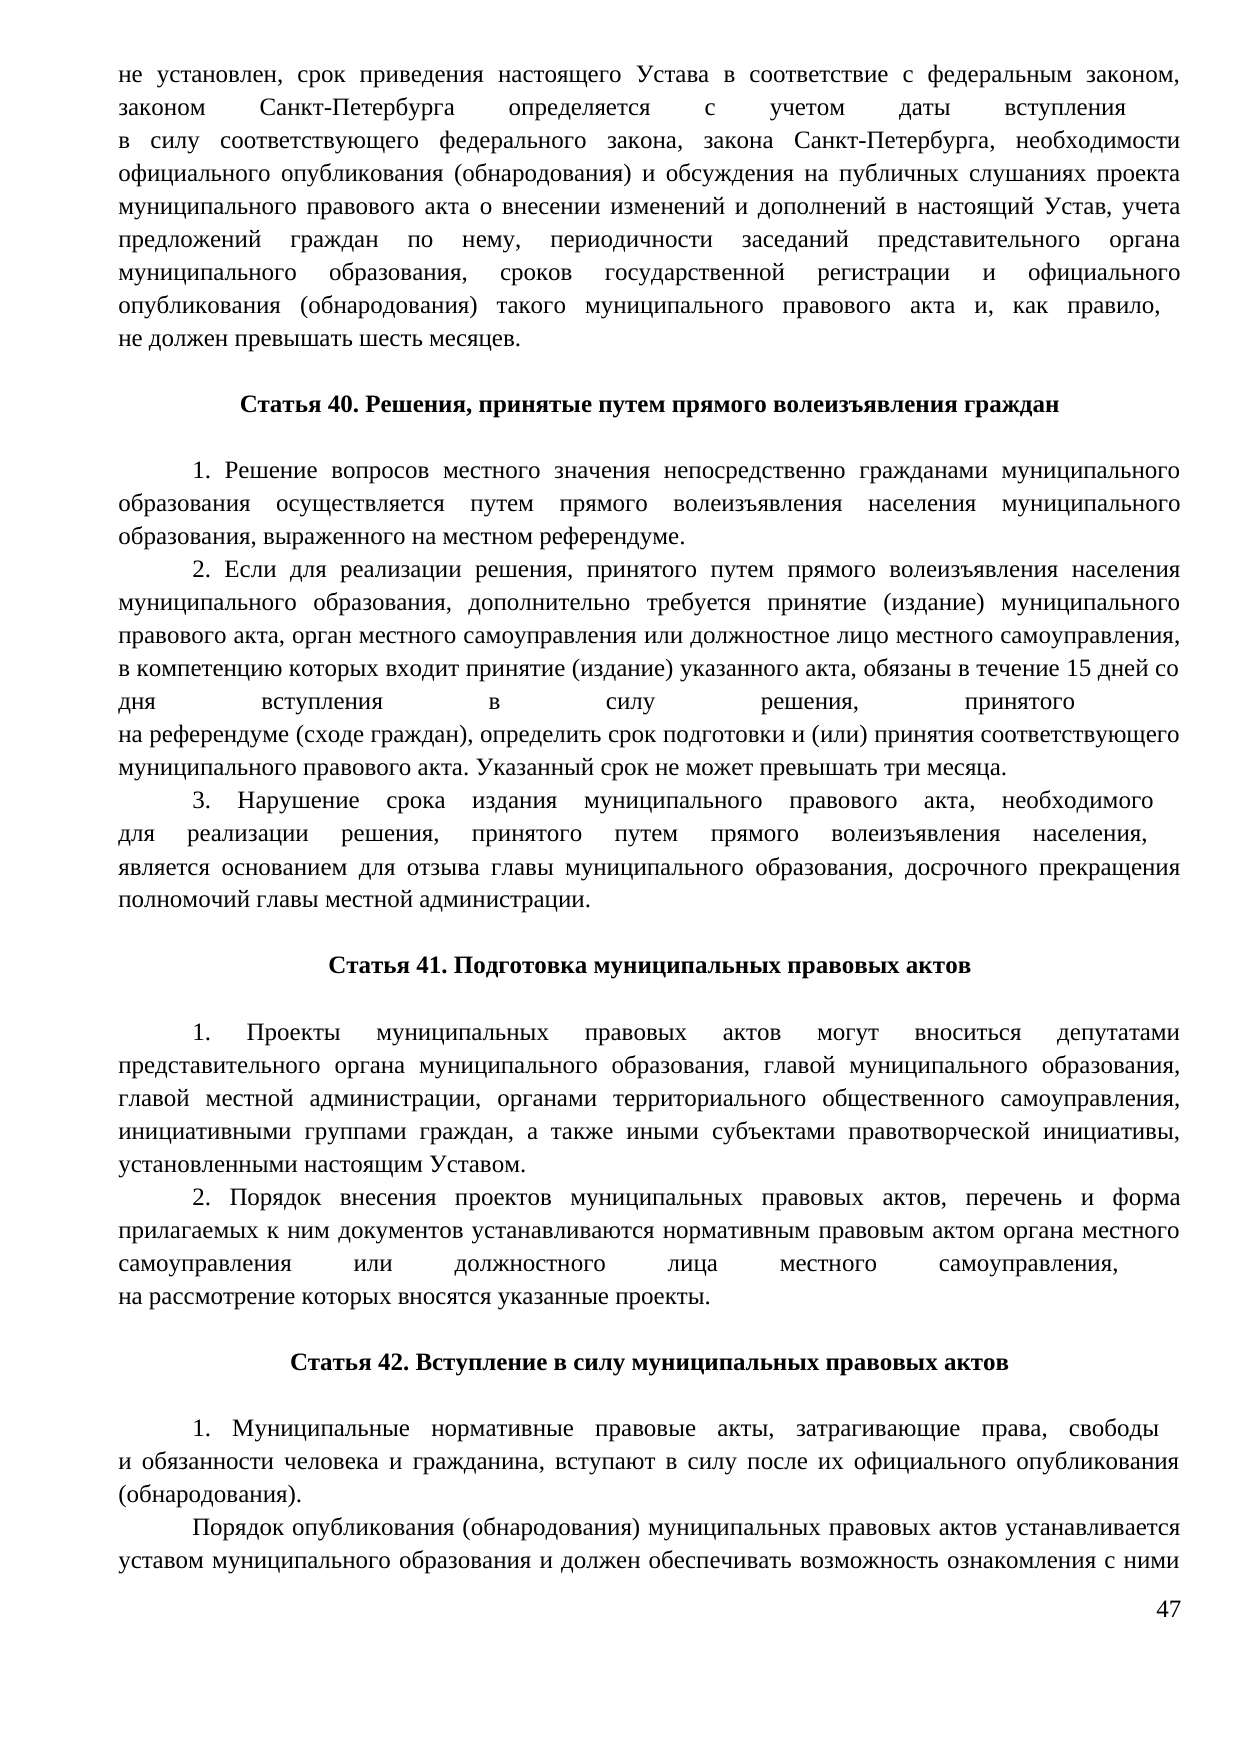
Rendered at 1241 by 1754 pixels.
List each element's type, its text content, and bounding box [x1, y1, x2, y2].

text 1. Проекты муниципальных правовых актов могут вноситься депутатами представительного органа муниципального образования, главой муниципального образования, главой местной администрации, органами территориального общественного самоуправления, инициативными группами граждан, а также иными субъектами правотворческой инициативы, установленными настоящим Уставом. [118, 1017, 1181, 1177]
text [118, 1512, 1181, 1574]
text 1. Решение вопросов местного значения непосредственно гражданами муниципального образования осуществляется путем прямого волеизъявления населения муниципального образования, выраженного на местном референдуме. [118, 455, 1181, 550]
text Статья 40. Решения, принятые путем прямого волеизъявления граждан [118, 389, 1181, 418]
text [118, 59, 1181, 352]
text 2. Если для реализации решения, принятого путем прямого волеизъявления населения муниципального образования, дополнительно требуется принятие (издание) муниципального правового акта, орган местного самоуправления или должностное лицо местного самоуправления, в компетенцию которых входит принятие (издание) указанного акта, обязаны в течение 15 дней со дня вступления в силу решения, принятого на референдуме (сходе граждан), определить срок подготовки и (или) принятия соответствующего муниципального правового акта. Указанный срок не может превышать три месяца. [118, 554, 1181, 781]
text Статья 41. Подготовка муниципальных правовых актов [118, 951, 1181, 979]
text 3. Нарушение срока издания муниципального правового акта, необходимого для реализации решения, принятого путем прямого волеизъявления населения, является основанием для отзыва главы муниципального образования, досрочного прекращения полномочий главы местной администрации. [118, 786, 1181, 913]
text 1. Муниципальные нормативные правовые акты, затрагивающие права, свободы и обязанности человека и гражданина, вступают в силу после их официального опубликования (обнародования). [118, 1413, 1181, 1508]
text Статья 42. Вступление в силу муниципальных правовых актов [118, 1347, 1181, 1376]
text 2. Порядок внесения проектов муниципальных правовых актов, перечень и форма прилагаемых к ним документов устанавливаются нормативным правовым актом органа местного самоуправления или должностного лица местного самоуправления, на рассмотрение которых вносятся указанные проекты. [118, 1182, 1181, 1309]
